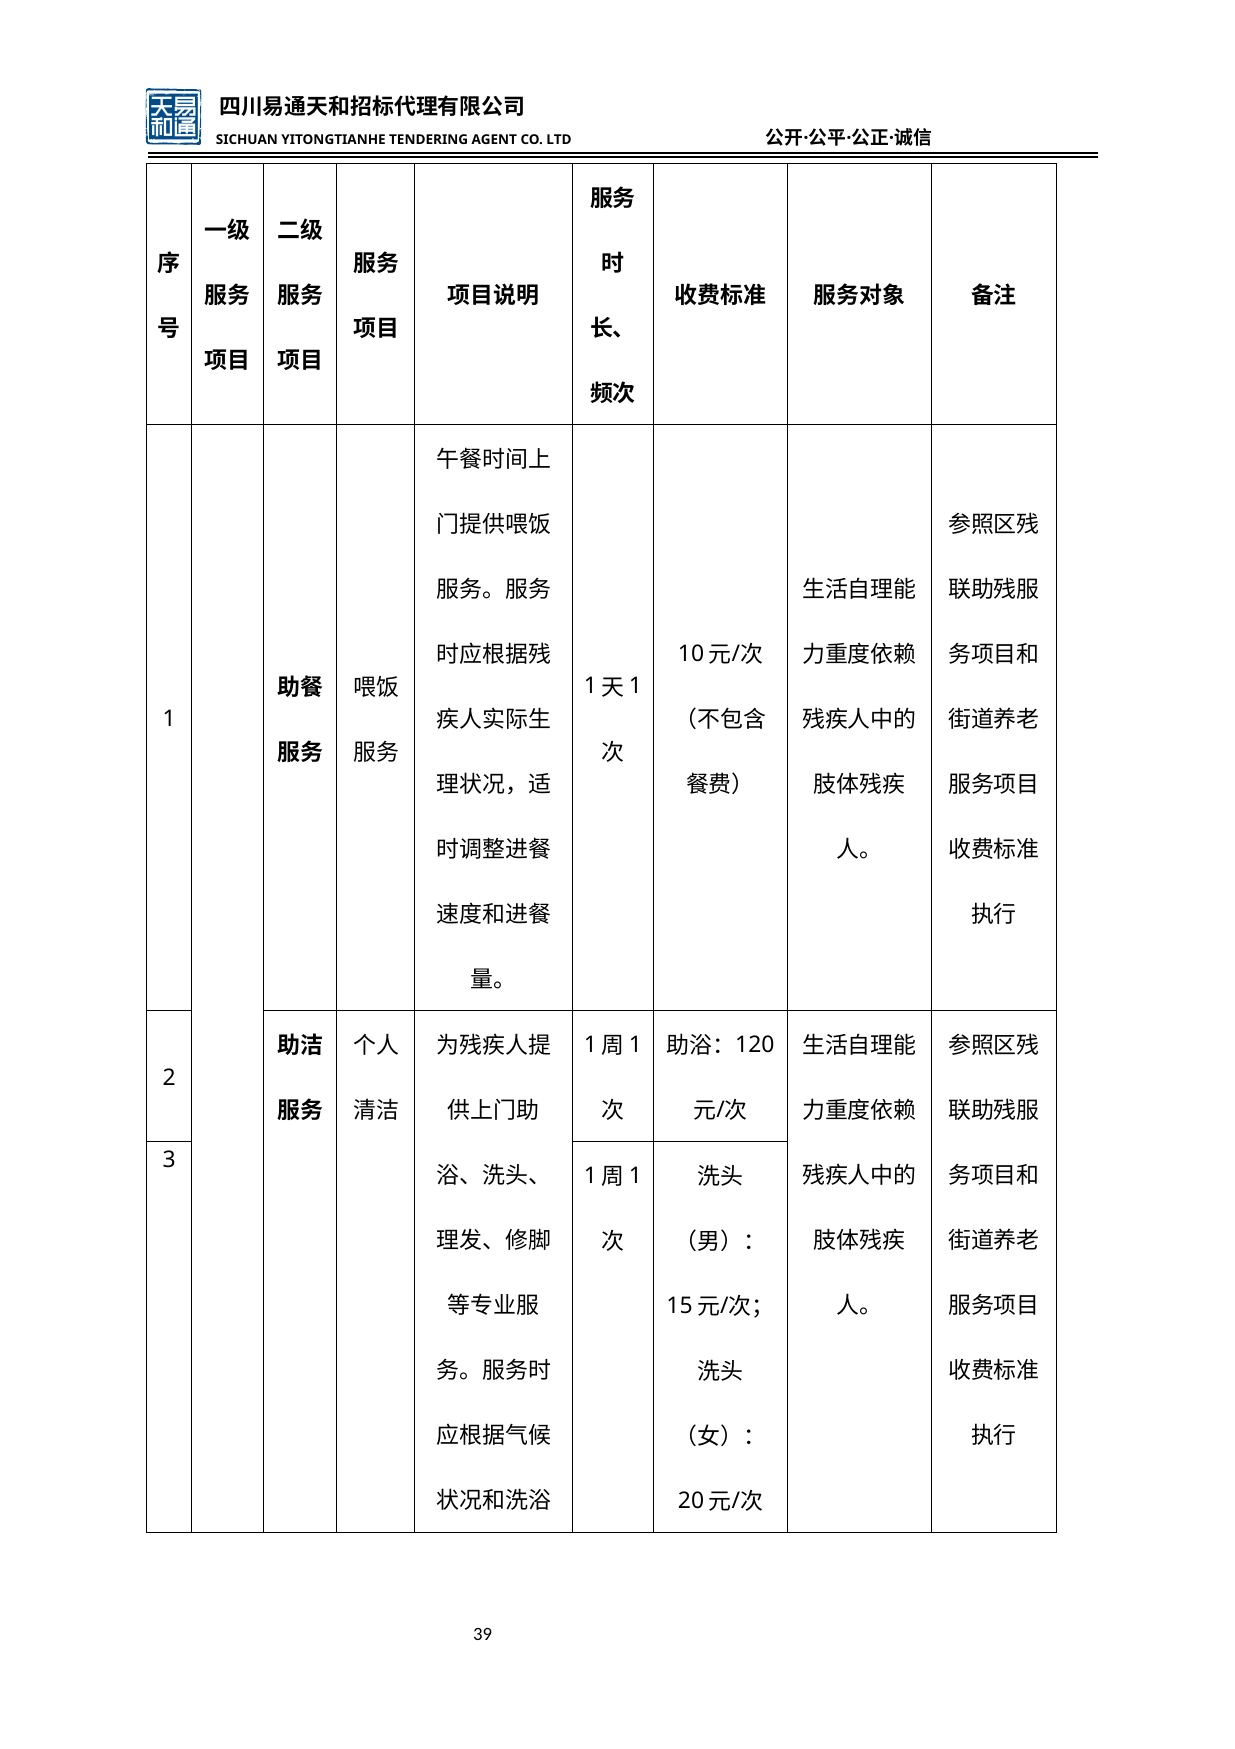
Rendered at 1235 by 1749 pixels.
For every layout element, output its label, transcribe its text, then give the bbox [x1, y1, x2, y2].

table_cell [192, 425, 263, 1532]
table_cell 10元/次（不包含餐费） [654, 425, 787, 1010]
table_header 服务项目 [337, 164, 414, 424]
table_cell 参照区残联助残服务项目和街道养老服务项目收费标准执行 [932, 425, 1056, 1010]
table_cell 3 [147, 1142, 191, 1532]
table_cell 生活自理能力重度依赖残疾人中的肢体残疾人。 [788, 425, 931, 1010]
table_cell 个人清洁 [337, 1011, 414, 1532]
table_header 二级服务项目 [264, 164, 336, 424]
table_cell 1 [147, 425, 191, 1010]
table_header 服务对象 [788, 164, 931, 424]
table_cell 喂饭服务 [337, 425, 414, 1010]
table_cell 2 [147, 1011, 191, 1141]
table_header 序号 [147, 164, 191, 424]
table_cell 为残疾人提供上门助浴、洗头、理发、修脚等专业服务。服务时应根据气候状况和洗浴条件，注意为残疾人防寒保暖、防暑降温，做好安全防护。 [415, 1011, 572, 1532]
table_cell 助洁服务 [264, 1011, 336, 1532]
table_cell 1周1次 [573, 1011, 653, 1141]
table_cell 参照区残联助残服务项目和街道养老服务项目收费标准执行 [932, 1011, 1056, 1532]
table_cell 1天1次 [573, 425, 653, 1010]
table_header 项目说明 [415, 164, 572, 424]
picture [145, 88, 202, 145]
table_header 服务时长、频次 [573, 164, 653, 424]
table_cell 洗头（男）：15元/次；洗头（女）：20元/次 [654, 1142, 787, 1532]
table_header 一级服务项目 [192, 164, 263, 424]
table_cell 生活自理能力重度依赖残疾人中的肢体残疾人。 [788, 1011, 931, 1532]
table_cell 1周1次 [573, 1142, 653, 1532]
table_header 收费标准 [654, 164, 787, 424]
table_cell 助餐服务 [264, 425, 336, 1010]
table_header 备注 [932, 164, 1056, 424]
table_cell 午餐时间上门提供喂饭服务。服务时应根据残疾人实际生理状况，适时调整进餐速度和进餐量。 [415, 425, 572, 1010]
table_cell 助浴：120元/次 [654, 1011, 787, 1141]
